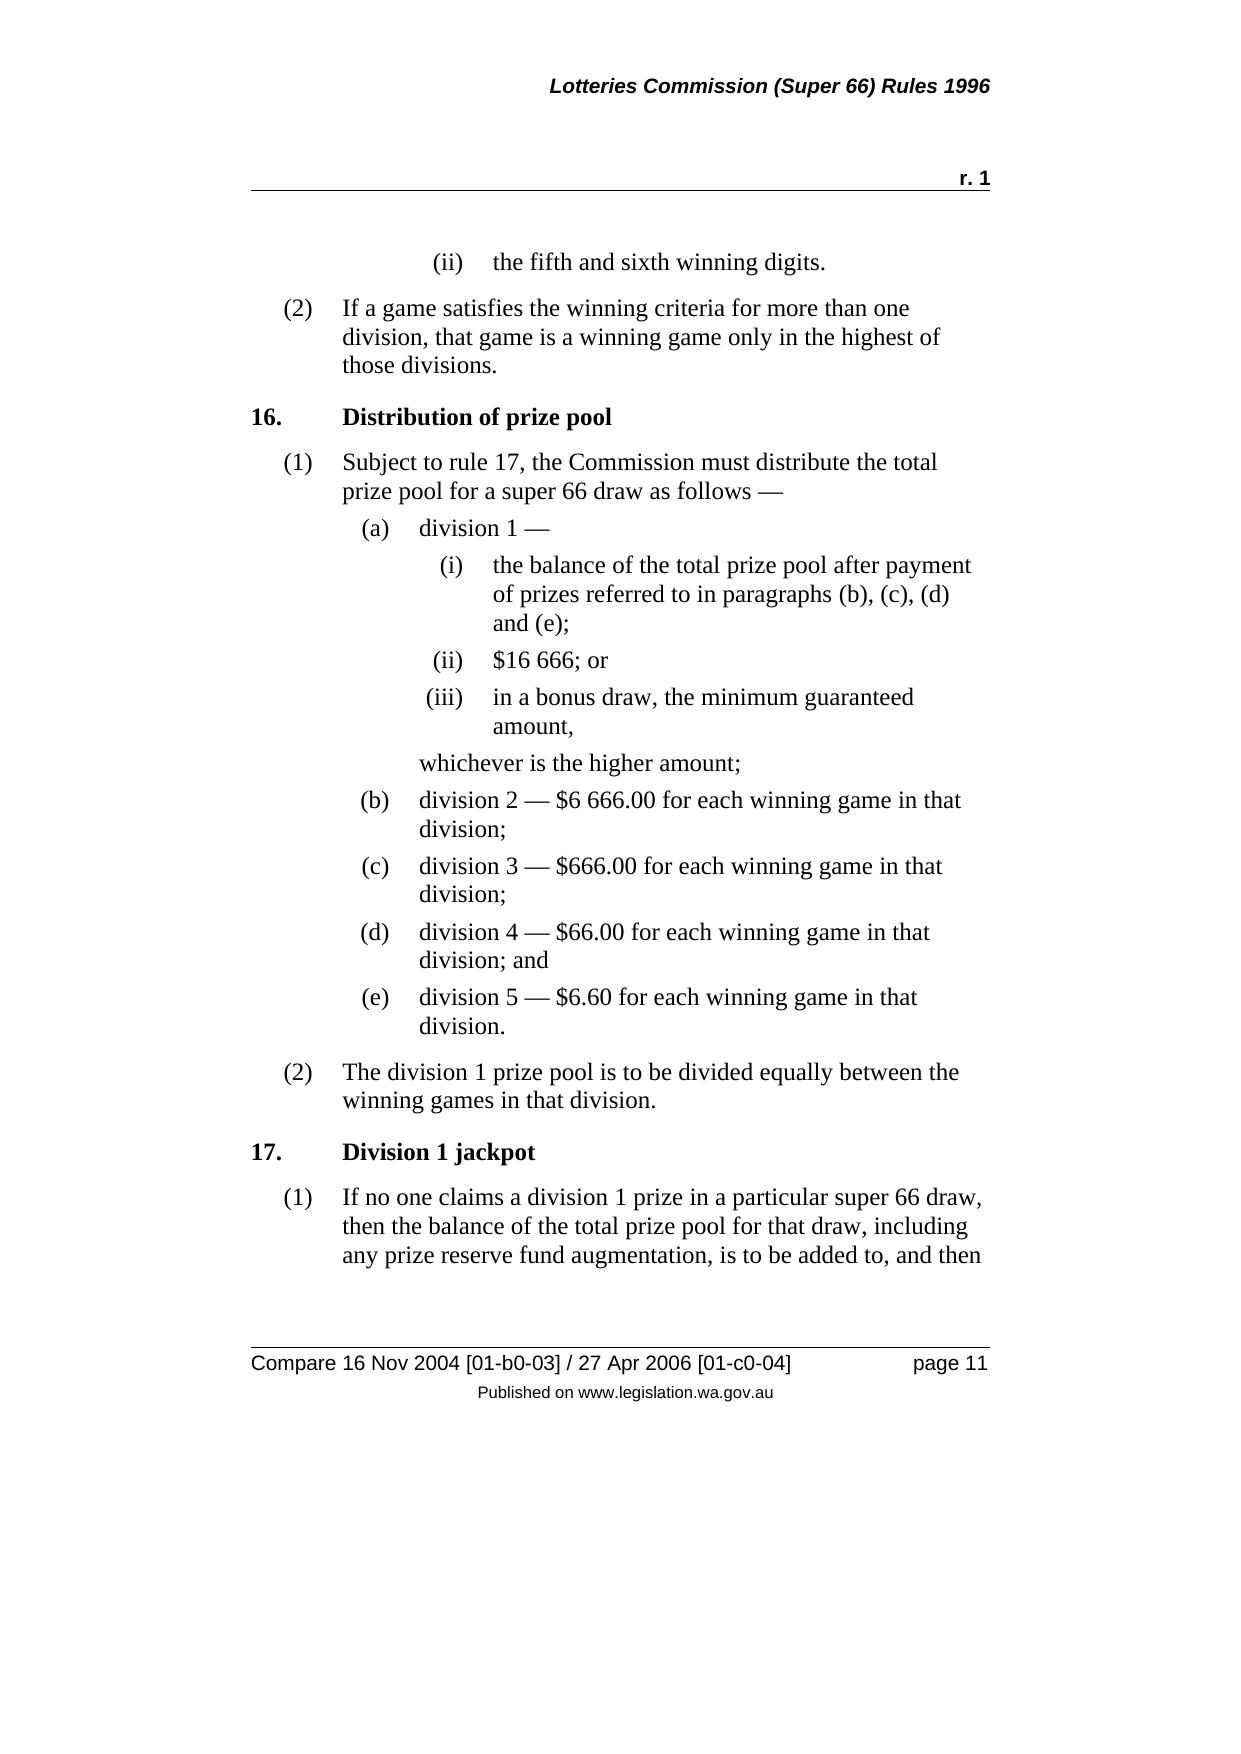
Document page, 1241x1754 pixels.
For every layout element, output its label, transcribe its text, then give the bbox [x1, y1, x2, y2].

text (ii) $16 666; or [251, 645, 990, 674]
text whichever is the higher amount; [251, 748, 990, 777]
text (1) Subject to rule 17, the Commission must distribute the total prize pool for a super 66 draw as follows — [251, 447, 990, 505]
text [251, 1182, 990, 1269]
text (iii) in a bonus draw, the minimum guaranteed amount, [251, 682, 990, 739]
subtitle 16. Distribution of prize pool [251, 402, 990, 431]
subtitle 17. Division 1 jackpot [251, 1137, 990, 1166]
text (2) If a game satisfies the winning criteria for more than one division, that game is a winning game only in the highest of those divisions. [251, 293, 990, 379]
text (ii) the fifth and sixth winning digits. [251, 247, 990, 276]
text (a) division 1 — [251, 513, 990, 542]
text (i) the balance of the total prize pool after payment of prizes referred to in paragraphs (b), (c), (d) and (e); [251, 550, 990, 637]
text (2) The division 1 prize pool is to be divided equally between the winning games in that division. [251, 1057, 990, 1114]
text (e) division 5 — $6.60 for each winning game in that division. [251, 982, 990, 1040]
text (c) division 3 — $666.00 for each winning game in that division; [251, 851, 990, 908]
text (d) division 4 — $66.00 for each winning game in that division; and [251, 917, 990, 974]
text (b) division 2 — $6 666.00 for each winning game in that division; [251, 785, 990, 842]
